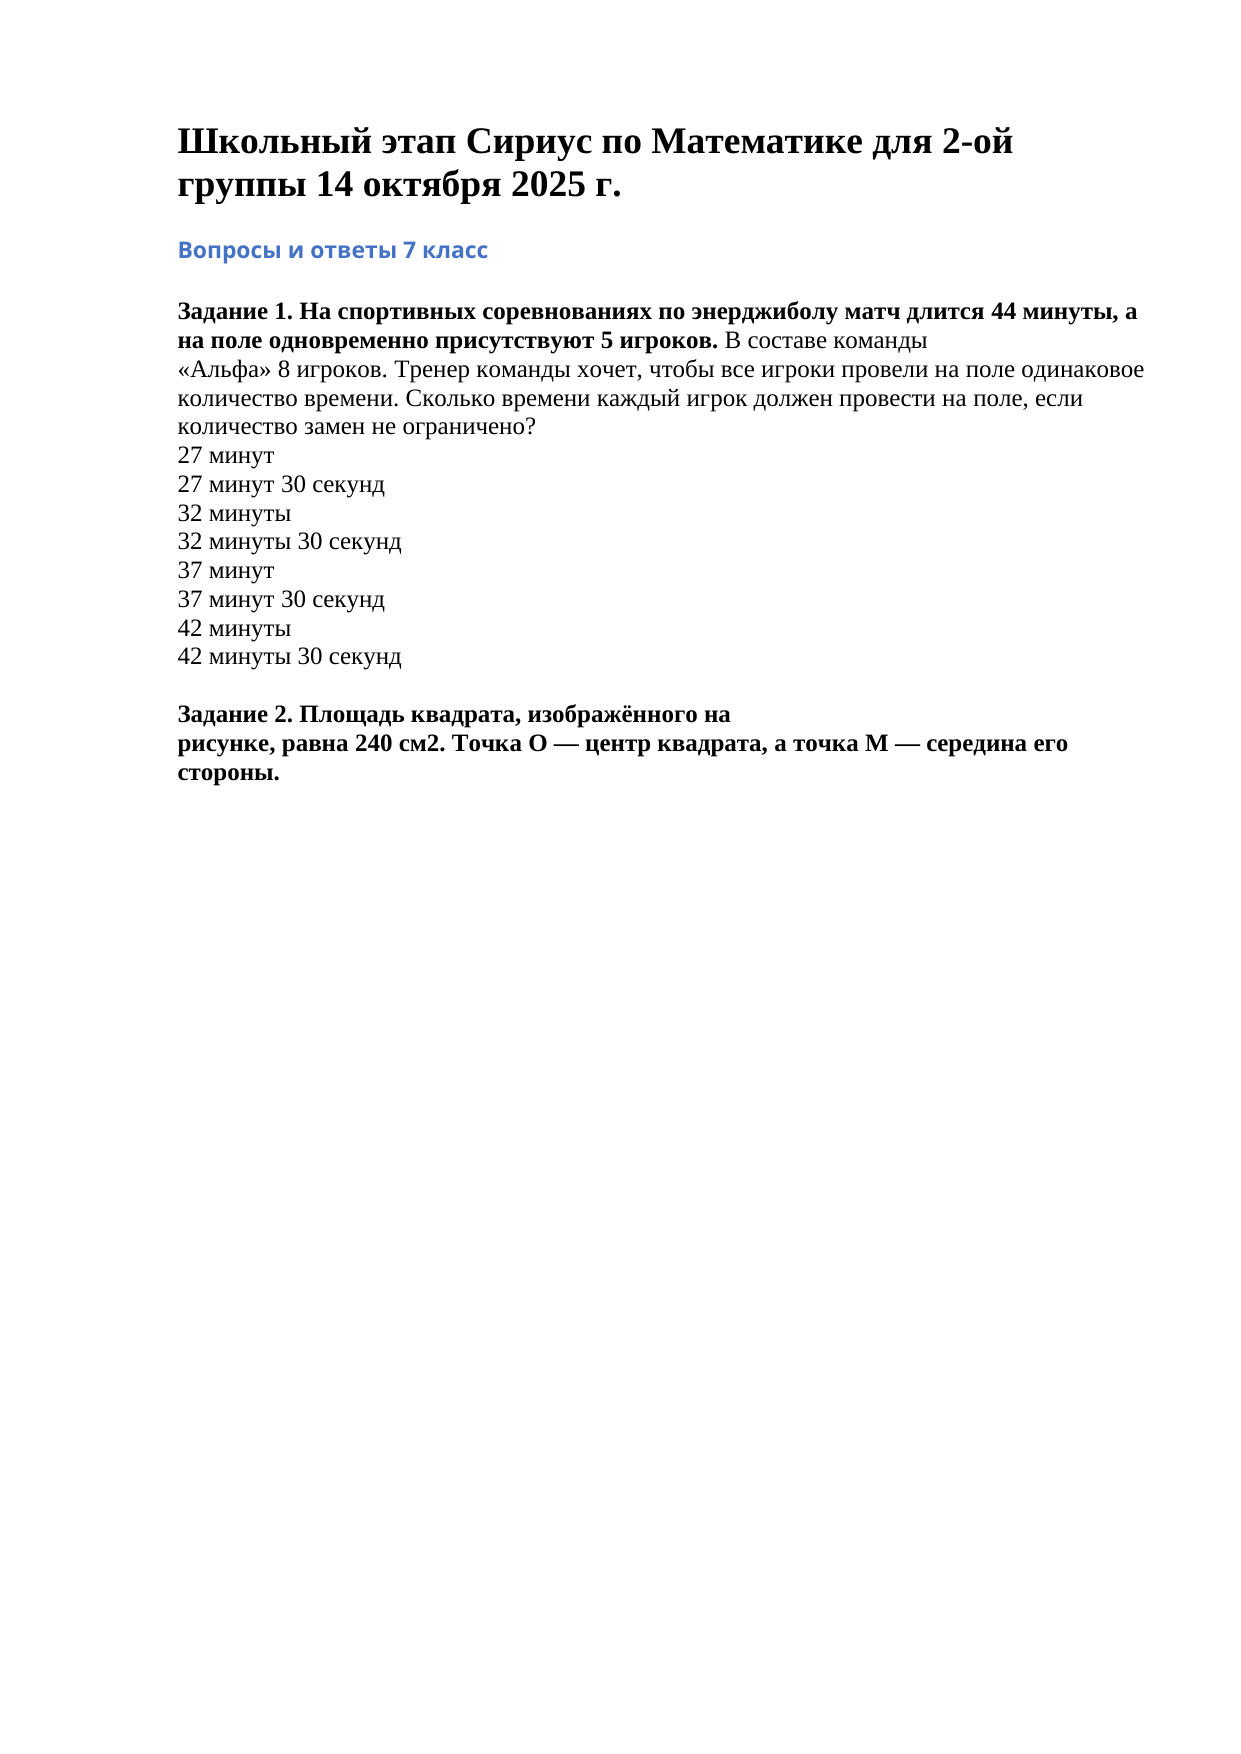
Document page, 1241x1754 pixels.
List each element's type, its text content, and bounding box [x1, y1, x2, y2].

text Задание 1. На спортивных соревнованиях по энерджиболу матч длится 44 минуты, а на поле одновременно присутствуют 5 игроков. В составе команды «Альфа» 8 игроков. Тренер команды хочет, чтобы все игроки провели на поле одинаковое количество времени. Сколько времени каждый игрок должен провести на поле, если количество замен не ограничено? 27 минут 27 минут 30 секунд 32 минуты 32 минуты 30 секунд 37 минут 37 минут 30 секунд 42 минуты 42 минуты 30 секунд [177, 296, 1152, 670]
subtitle Вопросы и ответы 7 класс [177, 233, 1152, 265]
text Задание 2. Площадь квадрата, изображённого на рисунке, равна 240 см2. Точка O — центр квадрата, а точка M — середина его стороны. [177, 699, 1152, 786]
subtitle Школьный этап Сириус по Математике для 2-ой группы 14 октября 2025 г. [177, 118, 1152, 204]
